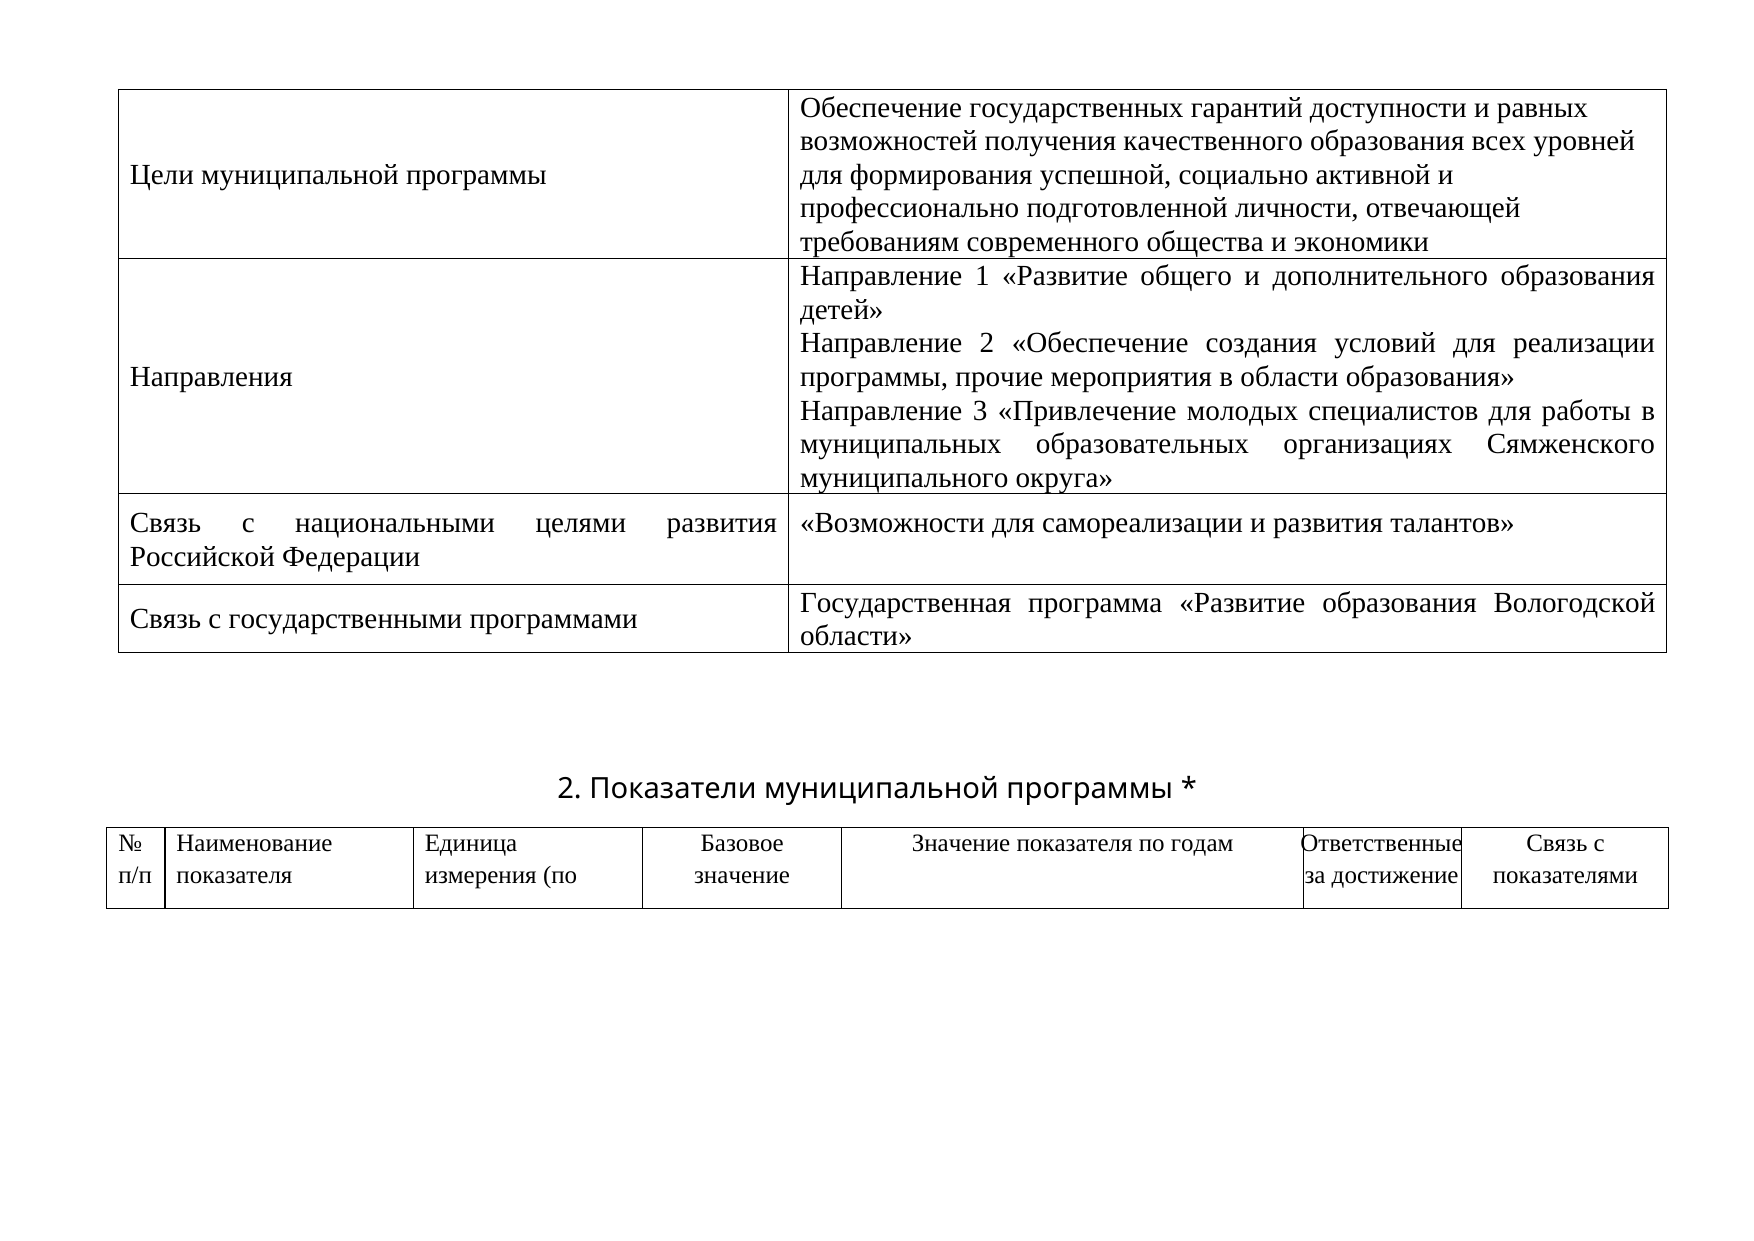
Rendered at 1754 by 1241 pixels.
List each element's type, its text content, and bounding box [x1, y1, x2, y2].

table_cell «Возможности для самореализации и развития талантов» [789, 494, 1666, 584]
table_cell Связь с государственными программами [119, 585, 788, 652]
table_header Значение показателя по годам [842, 828, 1303, 908]
table_cell Направление 1 «Развитие общего и дополнительного образования детей» Направление 2 «Обеспечение создания условий для реализации программы, прочие мероприятия в области образования» Направление 3 «Привлечение молодых специалистов для работы в муниципальных образовательных организациях Сямженского муниципального округа» [789, 259, 1666, 493]
table_cell Направления [119, 259, 788, 493]
table_cell Государственная программа «Развитие образования Вологодской области» [789, 585, 1666, 652]
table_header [1462, 828, 1668, 908]
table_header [166, 828, 413, 908]
table_cell Обеспечение государственных гарантий доступности и равных возможностей получения качественного образования всех уровней для формирования успешной, социально активной и профессионально подготовленной личности, отвечающей требованиям современного общества и экономики [789, 90, 1666, 257]
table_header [414, 828, 642, 908]
table_cell Цели муниципальной программы [119, 90, 788, 257]
text 2. Показатели муниципальной программы * [118, 767, 1636, 807]
table_header № п/п [107, 828, 164, 908]
table_header Базовое значение [643, 828, 841, 908]
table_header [1304, 828, 1461, 908]
table_cell Связь с национальными целями развития Российской Федерации [119, 494, 788, 584]
